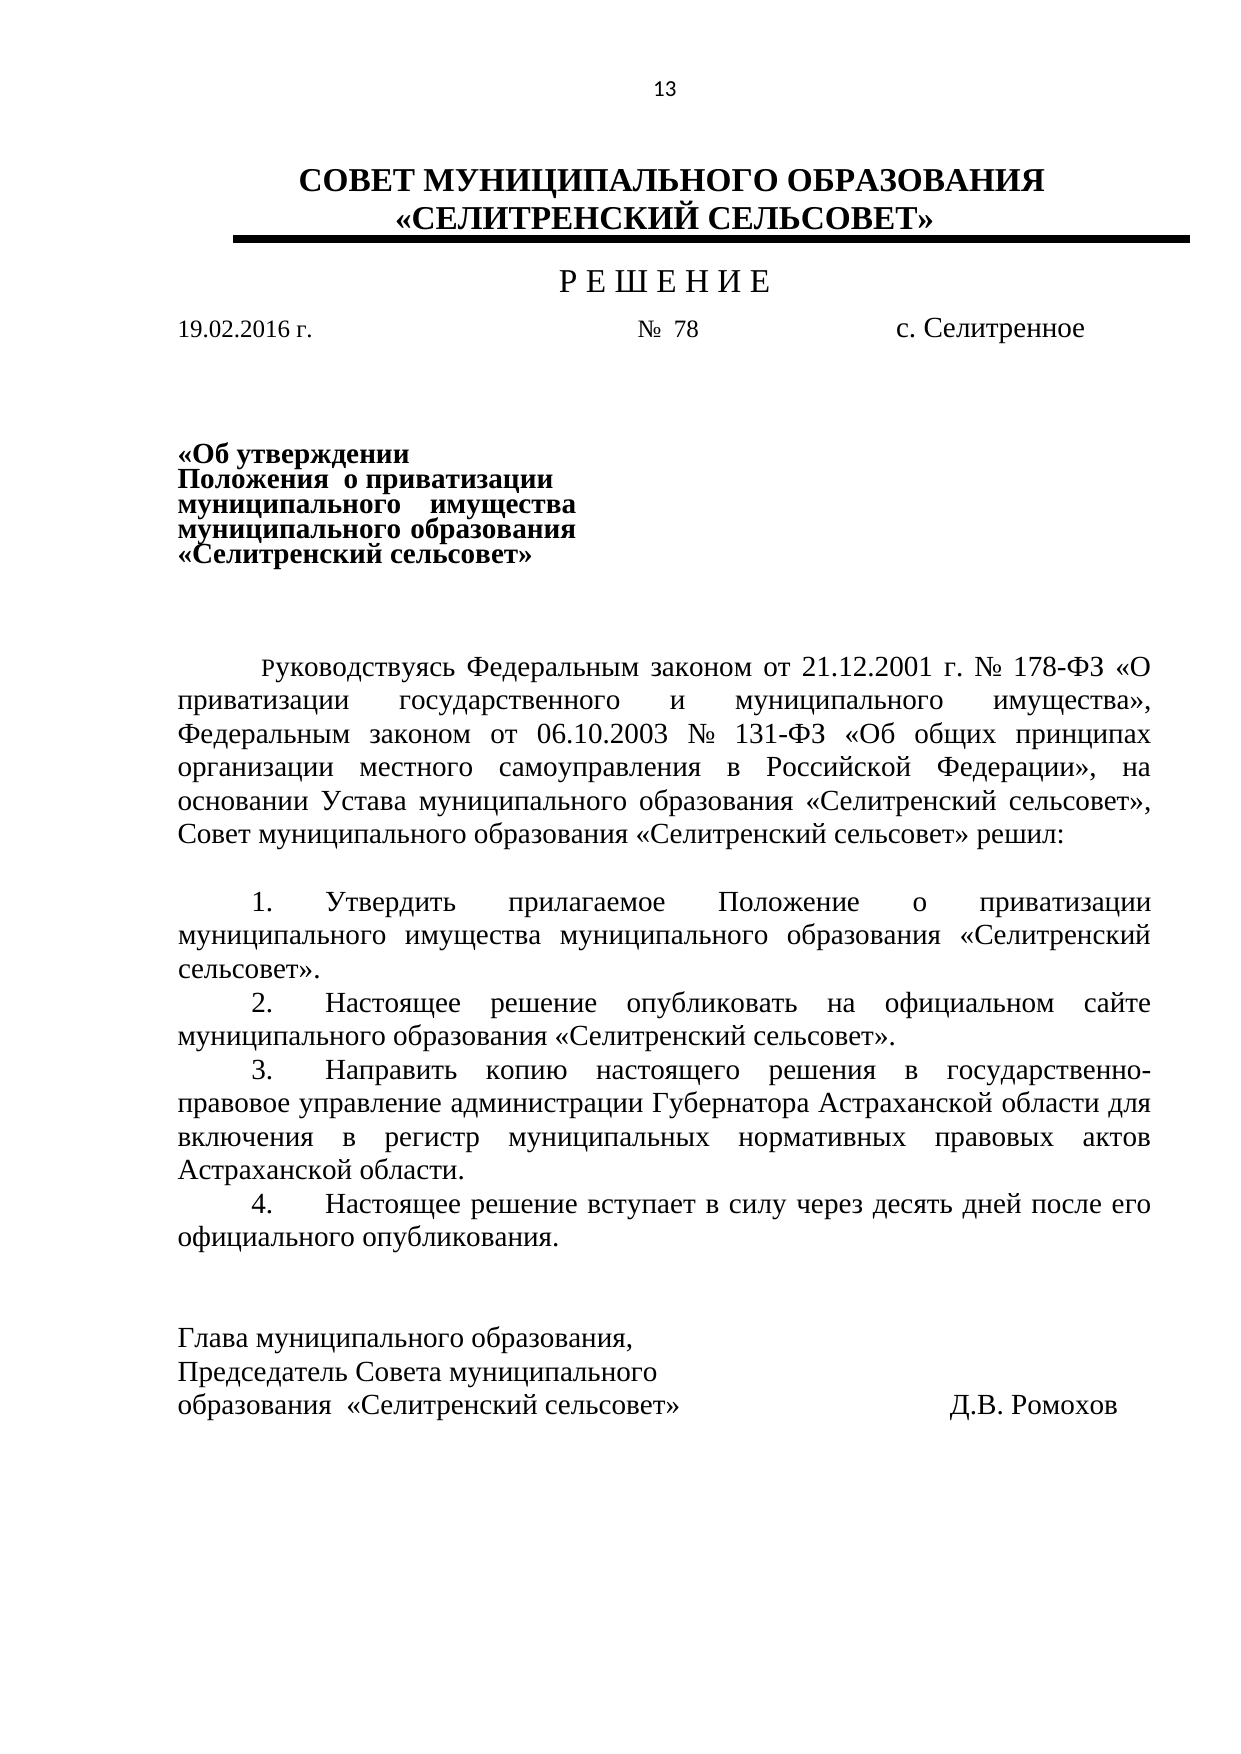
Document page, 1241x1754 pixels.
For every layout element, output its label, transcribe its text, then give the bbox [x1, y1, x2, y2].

list Направить копию настоящего решения в государственно-правовое управление администрации Губернатора Астраханской области для включения в регистр муниципальных нормативных правовых актов Астраханской области. [177, 1052, 1152, 1186]
text Р Е Ш Е Н И Е [177, 262, 1152, 300]
list Утвердить прилагаемое Положение о приватизации муниципального имущества муниципального образования «Селитренский сельсовет». [178, 884, 1152, 984]
list Настоящее решение опубликовать на официальном сайте муниципального образования «Селитренский сельсовет». [177, 985, 1152, 1052]
list Настоящее решение вступает в силу через десять дней после его официального опубликования. [177, 1186, 1152, 1253]
text образования «Селитренский сельсовет» Д.В. Ромохов [177, 1387, 1152, 1421]
text муниципального имущества муниципального образования «Селитренский сельсовет» [177, 493, 576, 568]
text «Об утверждении [177, 443, 576, 468]
text «СЕЛИТРЕНСКИЙ СЕЛЬСОВЕТ» [177, 198, 1152, 237]
text Положения о приватизации [177, 468, 576, 493]
text 19.02.2016 г. № 78 с. Селитренное [177, 306, 1152, 344]
text Председатель Совета муниципального [177, 1354, 1152, 1387]
text Руководствуясь Федеральным законом от 21.12.2001 г. № 178-ФЗ «О приватизации государственного и муниципального имущества», Федеральным законом от 06.10.2003 № 131-ФЗ «Об общих принципах организации местного самоуправления в Российской Федерации», на основании Устава муниципального образования «Селитренский сельсовет», Совет муниципального образования «Селитренский сельсовет» решил: [177, 649, 1152, 850]
text СОВЕТ МУНИЦИПАЛЬНОГО ОБРАЗОВАНИЯ [177, 160, 1152, 198]
text Глава муниципального образования, [177, 1320, 1152, 1354]
